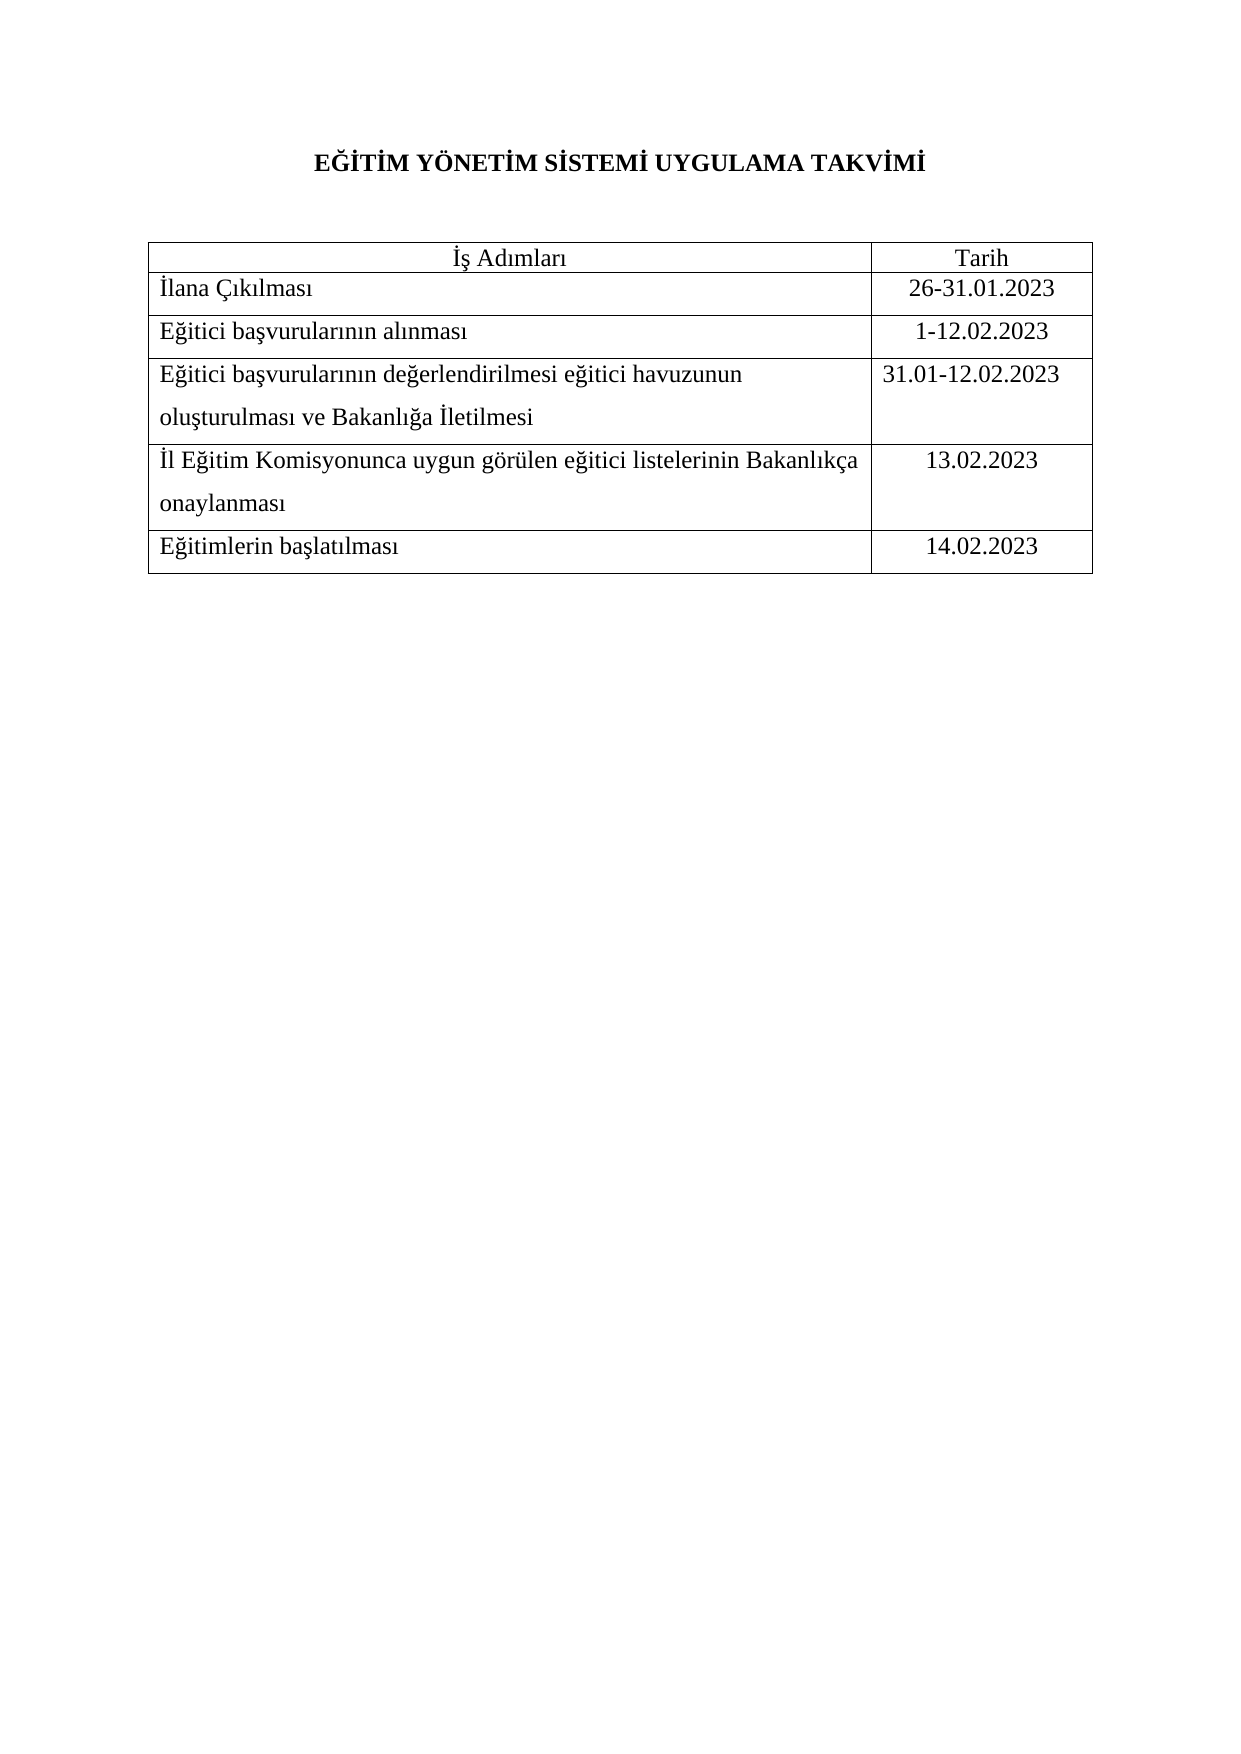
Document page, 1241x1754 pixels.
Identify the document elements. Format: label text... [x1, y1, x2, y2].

table_cell İlana Çıkılması [149, 273, 871, 315]
table_cell 26-31.01.2023 [872, 273, 1092, 315]
table_cell 13.02.2023 [872, 445, 1092, 530]
text EĞİTİM YÖNETİM SİSTEMİ UYGULAMA TAKVİMİ [148, 148, 1093, 176]
table_header İş Adımları [149, 243, 871, 272]
table_cell Eğitici başvurularının alınması [149, 316, 871, 358]
table_cell 31.01-12.02.2023 [872, 359, 1092, 444]
table_cell 14.02.2023 [872, 531, 1092, 573]
table_cell 1-12.02.2023 [872, 316, 1092, 358]
table_cell İl Eğitim Komisyonunca uygun görülen eğitici listelerinin Bakanlıkça onaylanması [149, 445, 871, 530]
table_cell Eğitici başvurularının değerlendirilmesi eğitici havuzunun oluşturulması ve Bakanlığa İletilmesi [149, 359, 871, 444]
table_cell Eğitimlerin başlatılması [149, 531, 871, 573]
table_header Tarih [872, 243, 1092, 272]
